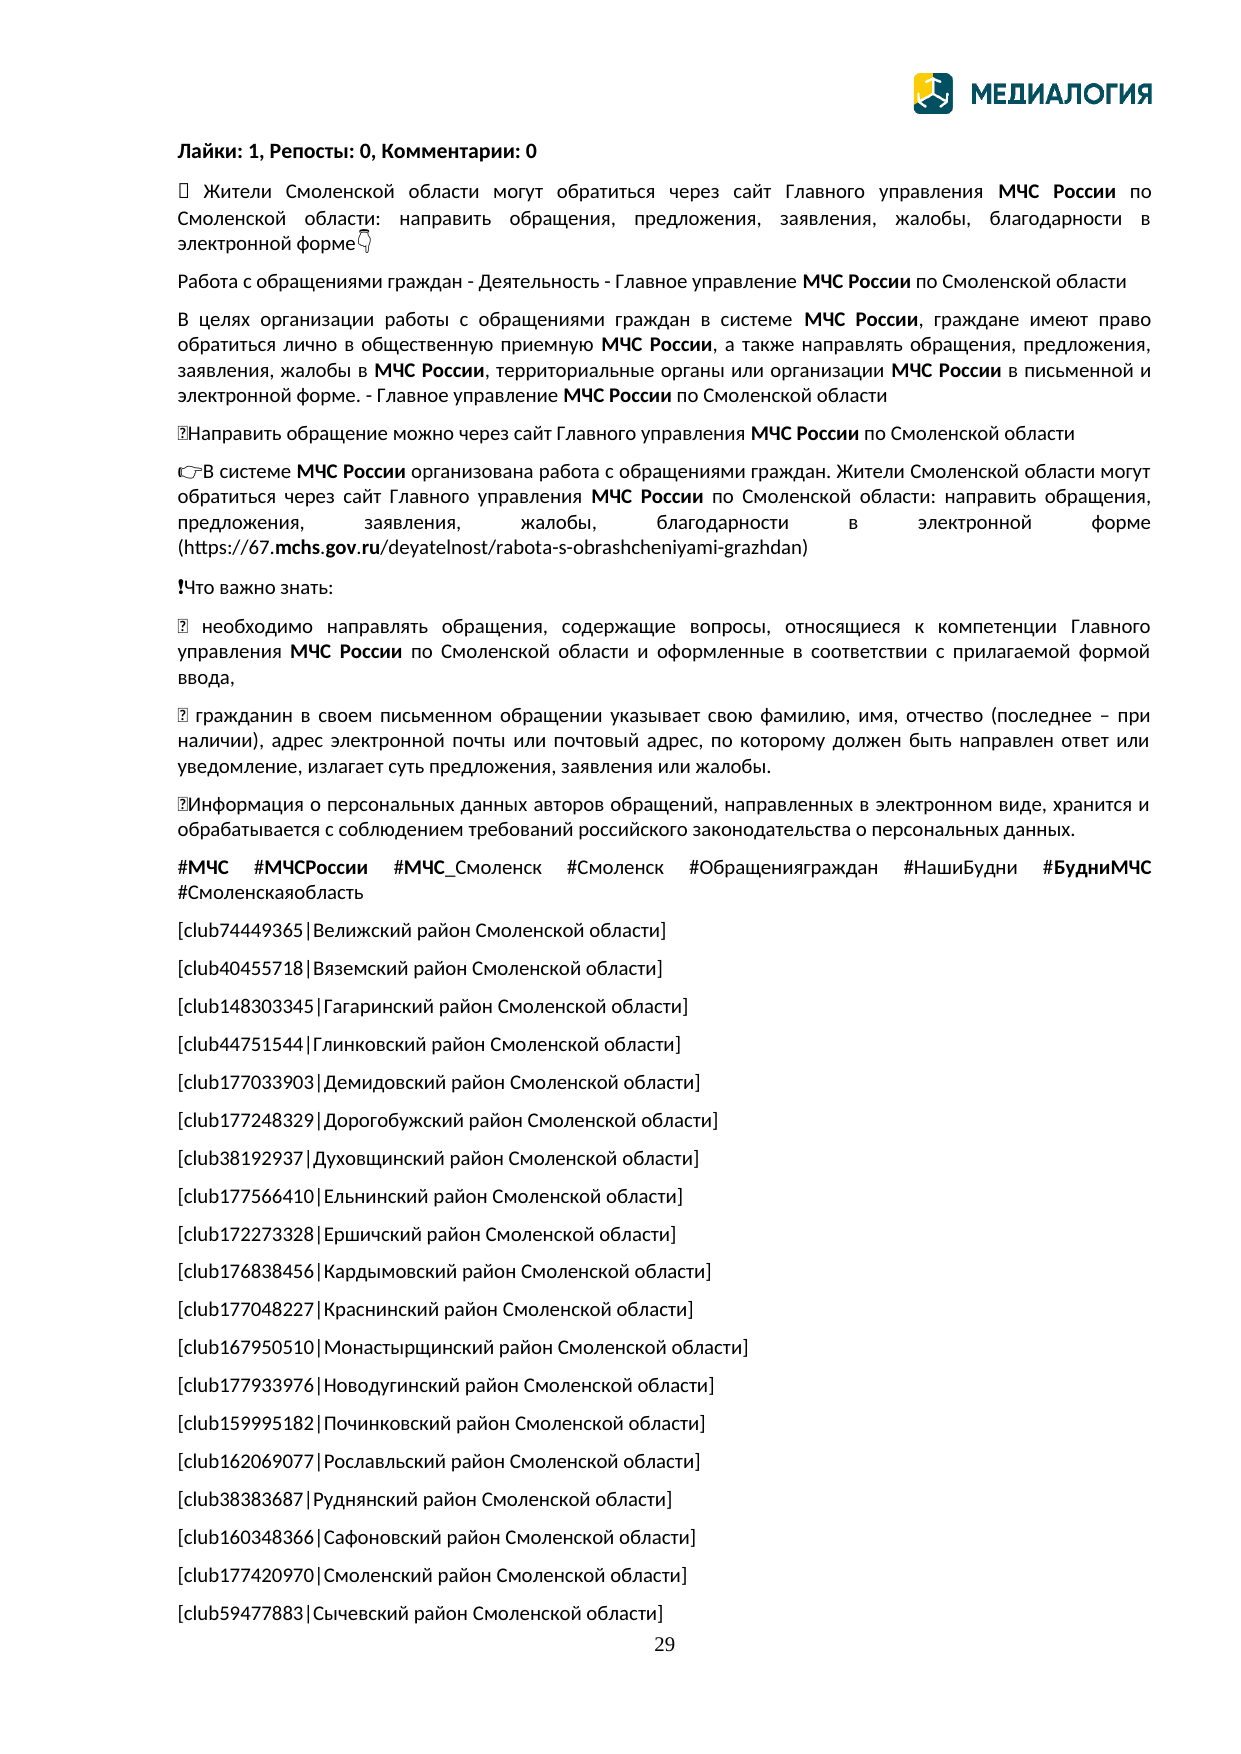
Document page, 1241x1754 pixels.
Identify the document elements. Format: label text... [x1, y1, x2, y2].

text 📌 гражданин в своем письменном обращении указывает свою фамилию, имя, отчество (последнее – при наличии), адрес электронной почты или почтовый адрес, по которому должен быть направлен ответ или уведомление, излагает суть предложения, заявления или жалобы. [177, 702, 1152, 778]
text [club40455718|Вяземский район Смоленской области] [177, 955, 1152, 981]
text 📌 необходимо направлять обращения, содержащие вопросы, относящиеся к компетенции Главного управления МЧС России по Смоленской области и оформленные в соответствии с прилагаемой формой ввода, [177, 613, 1152, 689]
text [club74449365|Велижский район Смоленской области] [177, 917, 1152, 943]
text 👥Направить обращение можно через сайт Главного управления МЧС России по Смоленской области [177, 420, 1152, 446]
picture [913, 73, 1152, 114]
text [club177933976|Новодугинский район Смоленской области] [177, 1372, 1152, 1398]
text [club177420970|Смоленский район Смоленской области] [177, 1562, 1152, 1587]
text [club44751544|Глинковский район Смоленской области] [177, 1031, 1152, 1057]
text [club177566410|Ельнинский район Смоленской области] [177, 1183, 1152, 1208]
text 📍Информация о персональных данных авторов обращений, направленных в электронном виде, хранится и обрабатывается с соблюдением требований российского законодательства о персональных данных. [177, 791, 1152, 842]
text 👉🏻В системе МЧС России организована работа с обращениями граждан. Жители Смоленской области могут обратиться через сайт Главного управления МЧС России по Смоленской области: направить обращения, предложения, заявления, жалобы, благодарности в электронной форме (https://67.mchs.gov.ru/deyatelnost/rabota-s-obrashcheniyami-grazhdan) [177, 458, 1152, 560]
text [club172273328|Ершичский район Смоленской области] [177, 1221, 1152, 1246]
text ✅ Жители Смоленской области могут обратиться через сайт Главного управления МЧС России по Смоленской области: направить обращения, предложения, заявления, жалобы, благодарности в электронной форме👇🏻 [177, 176, 1152, 256]
text Лайки: 1, Репосты: 0, Комментарии: 0 [177, 137, 1152, 164]
text [club38383687|Руднянский район Смоленской области] [177, 1486, 1152, 1512]
text [club59477883|Сычевский район Смоленской области] [177, 1600, 1152, 1625]
text [club177033903|Демидовский район Смоленской области] [177, 1069, 1152, 1094]
text [club177248329|Дорогобужский район Смоленской области] [177, 1107, 1152, 1132]
text [club38192937|Духовщинский район Смоленской области] [177, 1145, 1152, 1170]
text #МЧС #МЧСРоссии #МЧС_Смоленск #Смоленск #Обращенияграждан #НашиБудни #БудниМЧС #Смоленскаяобласть [177, 854, 1152, 905]
text [club148303345|Гагаринский район Смоленской области] [177, 993, 1152, 1019]
text [club159995182|Починковский район Смоленской области] [177, 1410, 1152, 1436]
text [club160348366|Сафоновский район Смоленской области] [177, 1524, 1152, 1549]
text [club176838456|Кардымовский район Смоленской области] [177, 1259, 1152, 1284]
text В целях организации работы с обращениями граждан в системе МЧС России, граждане имеют право обратиться лично в общественную приемную МЧС России, а также направлять обращения, предложения, заявления, жалобы в МЧС России, территориальные органы или организации МЧС России в письменной и электронной форме. - Главное управление МЧС России по Смоленской области [177, 306, 1152, 408]
text [club177048227|Краснинский район Смоленской области] [177, 1297, 1152, 1322]
text [club167950510|Монастырщинский район Смоленской области] [177, 1334, 1152, 1360]
text ❗Что важно знать: [177, 572, 1152, 601]
text Работа с обращениями граждан - Деятельность - Главное управление МЧС России по Смоленской области [177, 268, 1152, 293]
text [club162069077|Рославльский район Смоленской области] [177, 1448, 1152, 1474]
